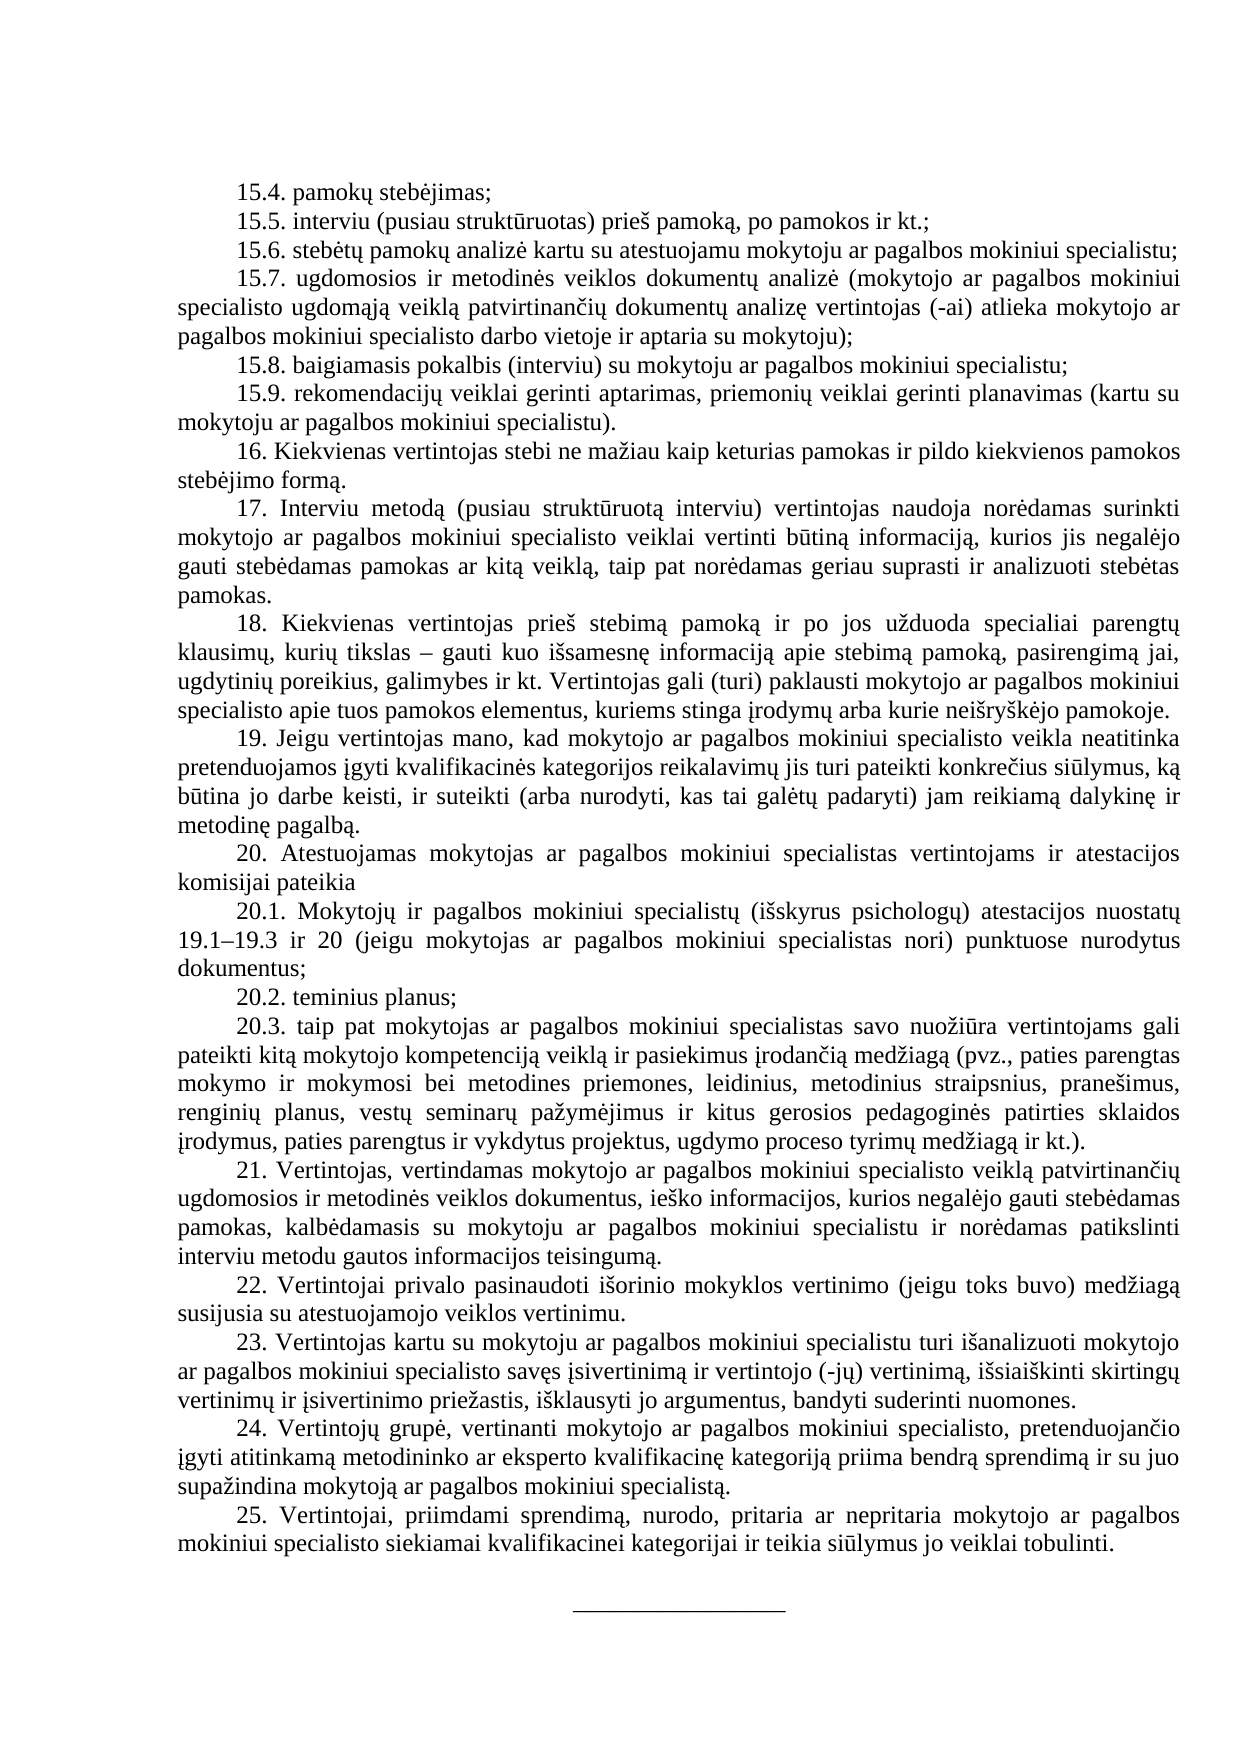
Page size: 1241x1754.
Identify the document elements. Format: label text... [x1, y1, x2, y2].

text 18. Kiekvienas vertintojas prieš stebimą pamoką ir po jos užduoda specialiai parengtų klausimų, kurių tikslas – gauti kuo išsamesnę informaciją apie stebimą pamoką, pasirengimą jai, ugdytinių poreikius, galimybes ir kt. Vertintojas gali (turi) paklausti mokytojo ar pagalbos mokiniui specialisto apie tuos pamokos elementus, kuriems stinga įrodymų arba kurie neišryškėjo pamokoje. [177, 608, 1181, 723]
text 16. Kiekvienas vertintojas stebi ne mažiau kaip keturias pamokas ir pildo kiekvienos pamokos stebėjimo formą. [177, 436, 1181, 493]
text 21. Vertintojas, vertindamas mokytojo ar pagalbos mokiniui specialisto veiklą patvirtinančių ugdomosios ir metodinės veiklos dokumentus, ieško informacijos, kurios negalėjo gauti stebėdamas pamokas, kalbėdamasis su mokytoju ar pagalbos mokiniui specialistu ir norėdamas patikslinti interviu metodu gautos informacijos teisingumą. [177, 1155, 1181, 1270]
text 17. Interviu metodą (pusiau struktūruotą interviu) vertintojas naudoja norėdamas surinkti mokytojo ar pagalbos mokiniui specialisto veiklai vertinti būtiną informaciją, kurios jis negalėjo gauti stebėdamas pamokas ar kitą veiklą, taip pat norėdamas geriau suprasti ir analizuoti stebėtas pamokas. [177, 493, 1181, 608]
text 20.2. teminius planus; [177, 982, 1181, 1011]
text 15.4. pamokų stebėjimas; [177, 177, 1181, 206]
text 20. Atestuojamas mokytojas ar pagalbos mokiniui specialistas vertintojams ir atestacijos komisijai pateikia [177, 838, 1181, 896]
text 23. Vertintojas kartu su mokytoju ar pagalbos mokiniui specialistu turi išanalizuoti mokytojo ar pagalbos mokiniui specialisto savęs įsivertinimą ir vertintojo (-jų) vertinimą, išsiaiškinti skirtingų vertinimų ir įsivertinimo priežastis, išklausyti jo argumentus, bandyti suderinti nuomones. [177, 1327, 1181, 1413]
text 15.7. ugdomosios ir metodinės veiklos dokumentų analizė (mokytojo ar pagalbos mokiniui specialisto ugdomąją veiklą patvirtinančių dokumentų analizę vertintojas (-ai) atlieka mokytojo ar pagalbos mokiniui specialisto darbo vietoje ir aptaria su mokytoju); [177, 263, 1181, 350]
text 15.5. interviu (pusiau struktūruotas) prieš pamoką, po pamokos ir kt.; [177, 206, 1181, 235]
text 15.6. stebėtų pamokų analizė kartu su atestuojamu mokytoju ar pagalbos mokiniui specialistu; [177, 235, 1181, 263]
text 25. Vertintojai, priimdami sprendimą, nurodo, pritaria ar nepritaria mokytojo ar pagalbos mokiniui specialisto siekiamai kvalifikacinei kategorijai ir teikia siūlymus jo veiklai tobulinti. [177, 1500, 1181, 1557]
text 20.3. taip pat mokytojas ar pagalbos mokiniui specialistas savo nuožiūra vertintojams gali pateikti kitą mokytojo kompetenciją veiklą ir pasiekimus įrodančią medžiagą (pvz., paties parengtas mokymo ir mokymosi bei metodines priemones, leidinius, metodinius straipsnius, pranešimus, renginių planus, vestų seminarų pažymėjimus ir kitus gerosios pedagoginės patirties sklaidos įrodymus, paties parengtus ir vykdytus projektus, ugdymo proceso tyrimų medžiagą ir kt.). [177, 1011, 1181, 1155]
text 15.8. baigiamasis pokalbis (interviu) su mokytoju ar pagalbos mokiniui specialistu; [177, 350, 1181, 378]
text _________________ [177, 1586, 1181, 1615]
text 24. Vertintojų grupė, vertinanti mokytojo ar pagalbos mokiniui specialisto, pretenduojančio įgyti atitinkamą metodininko ar eksperto kvalifikacinę kategoriją priima bendrą sprendimą ir su juo supažindina mokytoją ar pagalbos mokiniui specialistą. [177, 1413, 1181, 1500]
text 20.1. Mokytojų ir pagalbos mokiniui specialistų (išskyrus psichologų) atestacijos nuostatų 19.1–19.3 ir 20 (jeigu mokytojas ar pagalbos mokiniui specialistas nori) punktuose nurodytus dokumentus; [177, 896, 1181, 982]
text 19. Jeigu vertintojas mano, kad mokytojo ar pagalbos mokiniui specialisto veikla neatitinka pretenduojamos įgyti kvalifikacinės kategorijos reikalavimų jis turi pateikti konkrečius siūlymus, ką būtina jo darbe keisti, ir suteikti (arba nurodyti, kas tai galėtų padaryti) jam reikiamą dalykinę ir metodinę pagalbą. [177, 723, 1181, 838]
text 22. Vertintojai privalo pasinaudoti išorinio mokyklos vertinimo (jeigu toks buvo) medžiagą susijusia su atestuojamojo veiklos vertinimu. [177, 1270, 1181, 1327]
text 15.9. rekomendacijų veiklai gerinti aptarimas, priemonių veiklai gerinti planavimas (kartu su mokytoju ar pagalbos mokiniui specialistu). [177, 378, 1181, 436]
